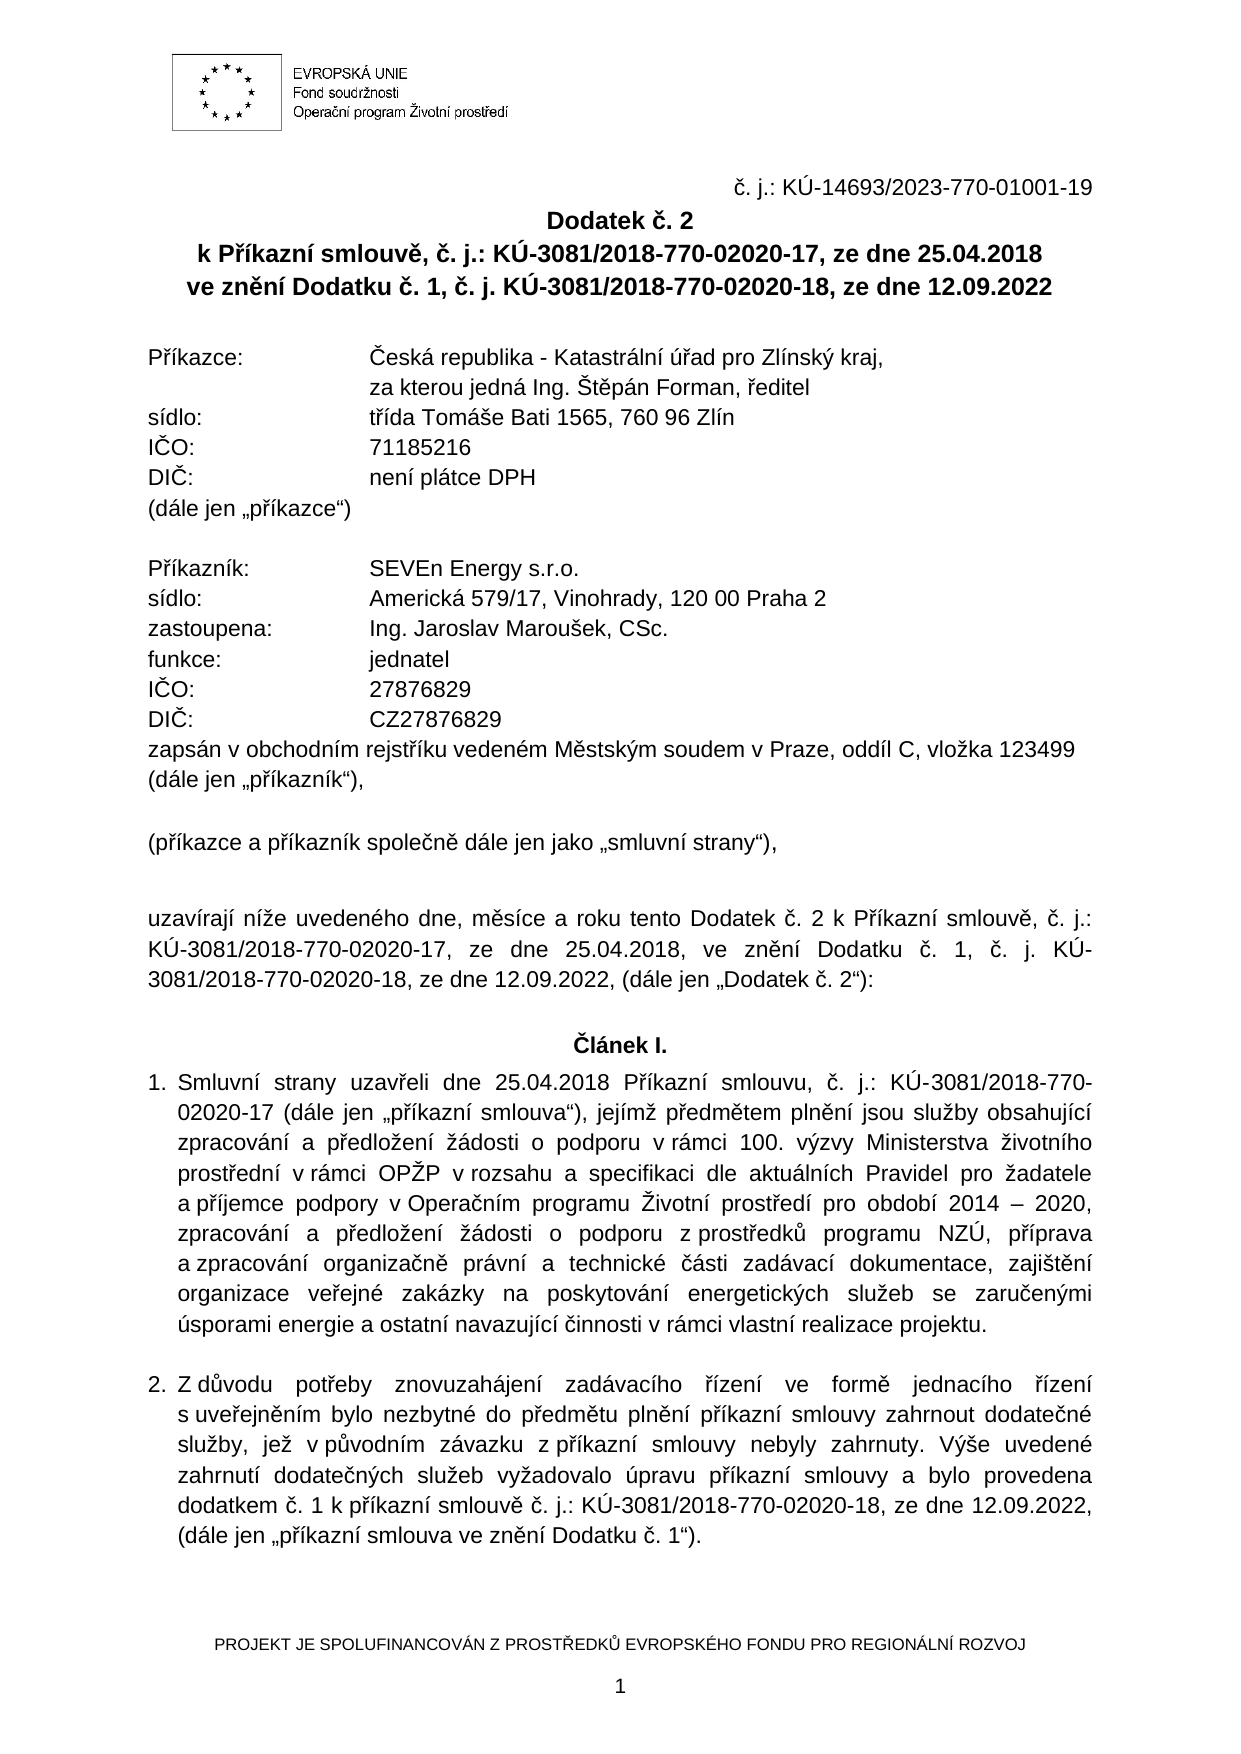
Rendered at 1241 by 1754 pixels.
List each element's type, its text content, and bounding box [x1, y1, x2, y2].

list Smluvní strany uzavřeli dne 25.04.2018 Příkazní smlouvu, č. j.: KÚ-3081/2018-770-02020-17 (dále jen „příkazní smlouva“), jejímž předmětem plnění jsou služby obsahující zpracování a předložení žádosti o podporu v rámci 100. výzvy Ministerstva životního prostřední v rámci OPŽP v rozsahu a specifikaci dle aktuálních Pravidel pro žadatele a příjemce podpory v Operačním programu Životní prostředí pro období 2014 – 2020, zpracování a předložení žádosti o podporu z prostředků programu NZÚ, příprava a zpracování organizačně právní a technické části zadávací dokumentace, zajištění organizace veřejné zakázky na poskytování energetických služeb se zaručenými úsporami energie a ostatní navazující činnosti v rámci vlastní realizace projektu. [148, 1069, 1093, 1337]
text Článek I. [148, 1032, 1093, 1059]
subtitle k Příkazní smlouvě, č. j.: KÚ-3081/2018-770-02020-17, ze dne 25.04.2018 [148, 239, 1093, 268]
text zapsán v obchodním rejstříku vedeném Městským soudem v Praze, oddíl C, vložka 123499 [148, 736, 1093, 762]
text IČO: 71185216 [148, 434, 1093, 460]
text IČO: 27876829 [148, 676, 1093, 702]
picture [147, 28, 539, 156]
text Příkazce: Česká republika - Katastrální úřad pro Zlínský kraj, [148, 343, 1093, 370]
text uzavírají níže uvedeného dne, měsíce a roku tento Dodatek č. 2 k Příkazní smlouvě, č. j.: KÚ-3081/2018-770-02020-17, ze dne 25.04.2018, ve znění Dodatku č. 1, č. j. KÚ-3081/2018-770-02020-18, ze dne 12.09.2022, (dále jen „Dodatek č. 2“): [148, 905, 1093, 992]
text (dále jen „příkazce“) [148, 494, 1093, 521]
text za kterou jedná Ing. Štěpán Forman, ředitel [148, 374, 1093, 400]
text č. j.: KÚ-14693/2023-770-01001-19 [148, 174, 1093, 201]
text sídlo: třída Tomáše Bati 1565, 760 96 Zlín [148, 404, 1093, 430]
text DIČ: CZ27876829 [148, 706, 1093, 732]
text DIČ: není plátce DPH [148, 464, 1093, 491]
text funkce: jednatel [148, 646, 1093, 672]
subtitle ve znění Dodatku č. 1, č. j. KÚ-3081/2018-770-02020-18, ze dne 12.09.2022 [148, 272, 1093, 301]
text (dále jen „příkazník“), [148, 766, 1093, 793]
subtitle Dodatek č. 2 [148, 206, 1093, 234]
text sídlo: Americká 579/17, Vinohrady, 120 00 Praha 2 [148, 585, 1093, 611]
text (příkazce a příkazník společně dále jen jako „smluvní strany“), [148, 827, 1093, 856]
text zastoupena: Ing. Jaroslav Maroušek, CSc. [148, 615, 1093, 642]
text Příkazník: SEVEn Energy s.r.o. [148, 555, 1093, 581]
list Z důvodu potřeby znovuzahájení zadávacího řízení ve formě jednacího řízení s uveřejněním bylo nezbytné do předmětu plnění příkazní smlouvy zahrnout dodatečné služby, jež v původním závazku z příkazní smlouvy nebyly zahrnuty. Výše uvedené zahrnutí dodatečných služeb vyžadovalo úpravu příkazní smlouvy a bylo provedena dodatkem č. 1 k příkazní smlouvě č. j.: KÚ-3081/2018-770-02020-18, ze dne 12.09.2022, (dále jen „příkazní smlouva ve znění Dodatku č. 1“). [148, 1371, 1093, 1548]
